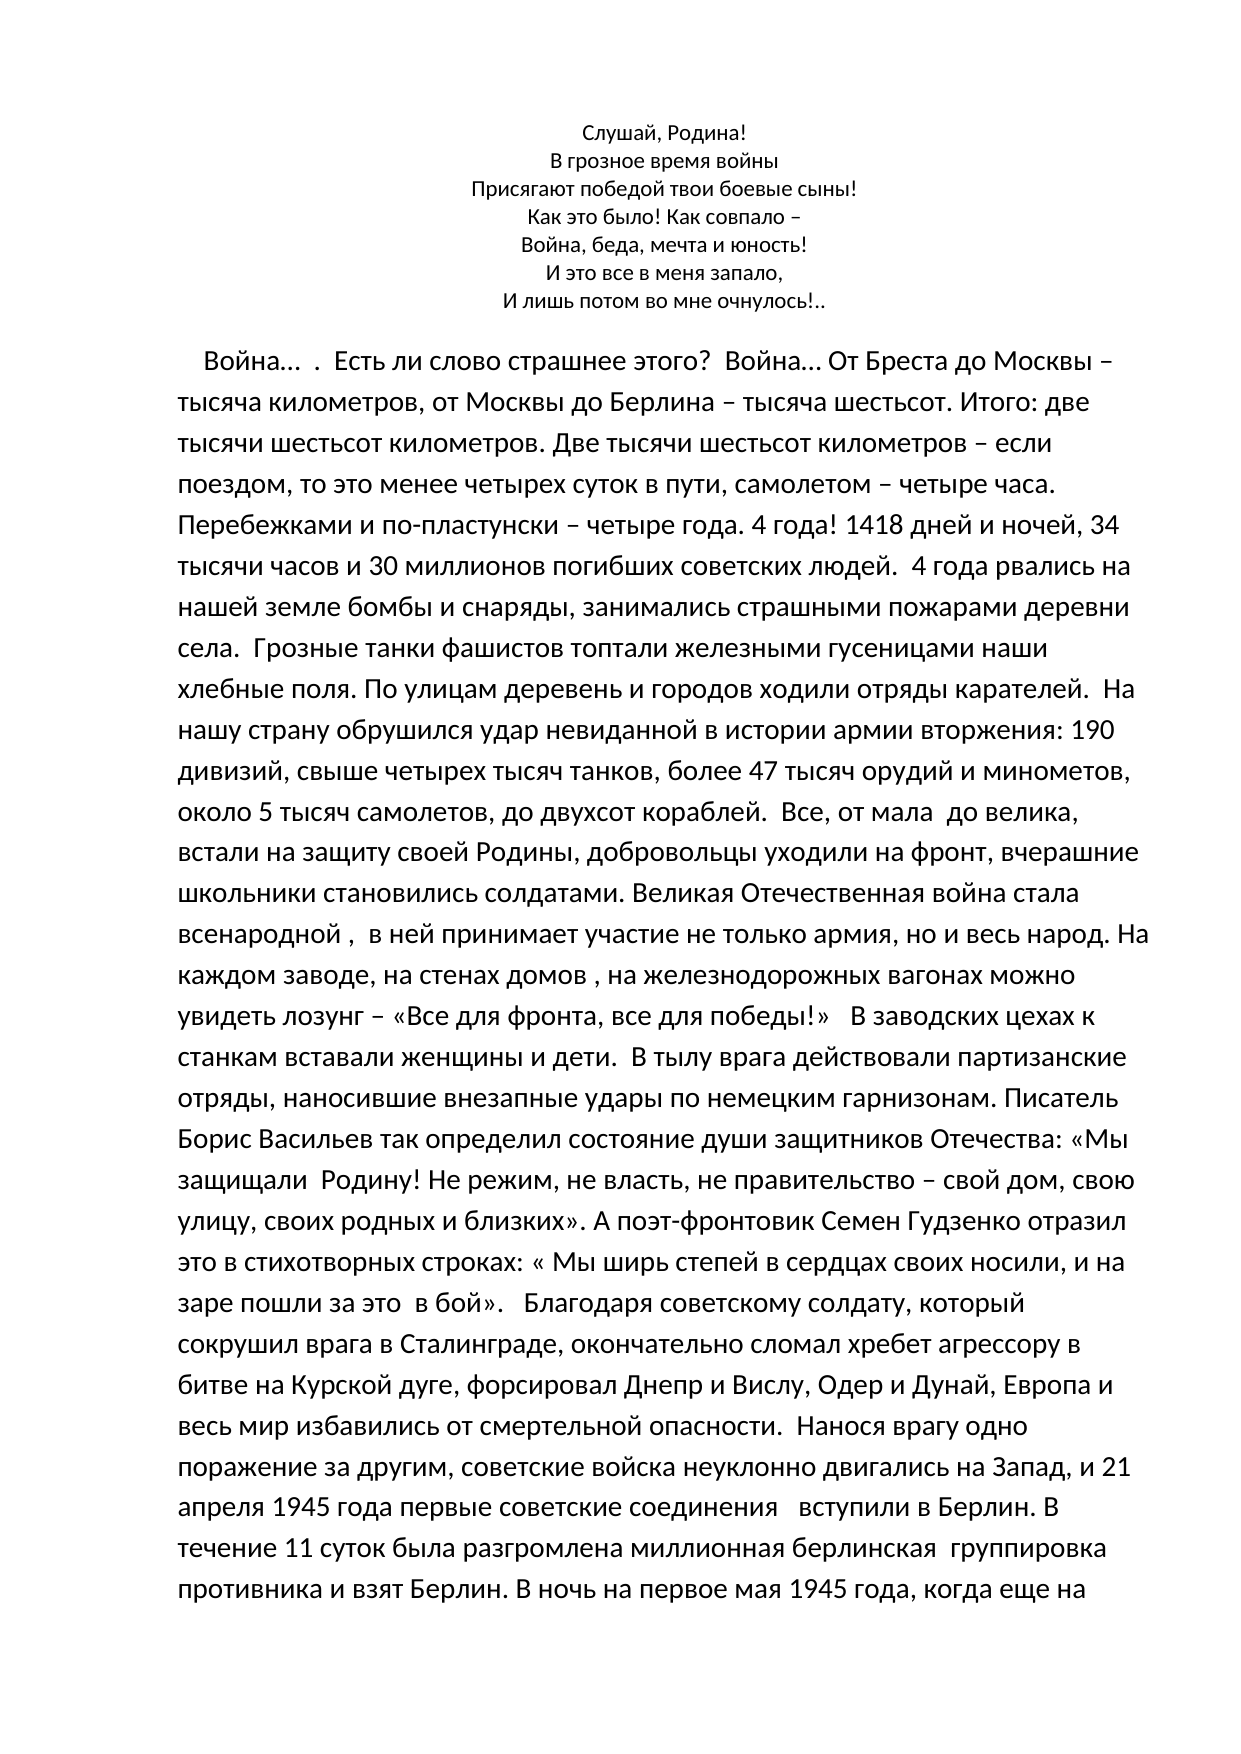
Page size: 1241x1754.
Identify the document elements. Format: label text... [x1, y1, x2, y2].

text Война, беда, мечта и юность! [177, 230, 1152, 258]
text Как это было! Как совпало – [177, 202, 1152, 230]
text И лишь потом во мне очнулось!.. [177, 286, 1152, 314]
text Присягают победой твои боевые сыны! [177, 174, 1152, 202]
text И это все в меня запало, [177, 258, 1152, 286]
text Слушай, Родина! [177, 118, 1152, 146]
text В грозное время войны [177, 146, 1152, 174]
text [177, 342, 1152, 1606]
